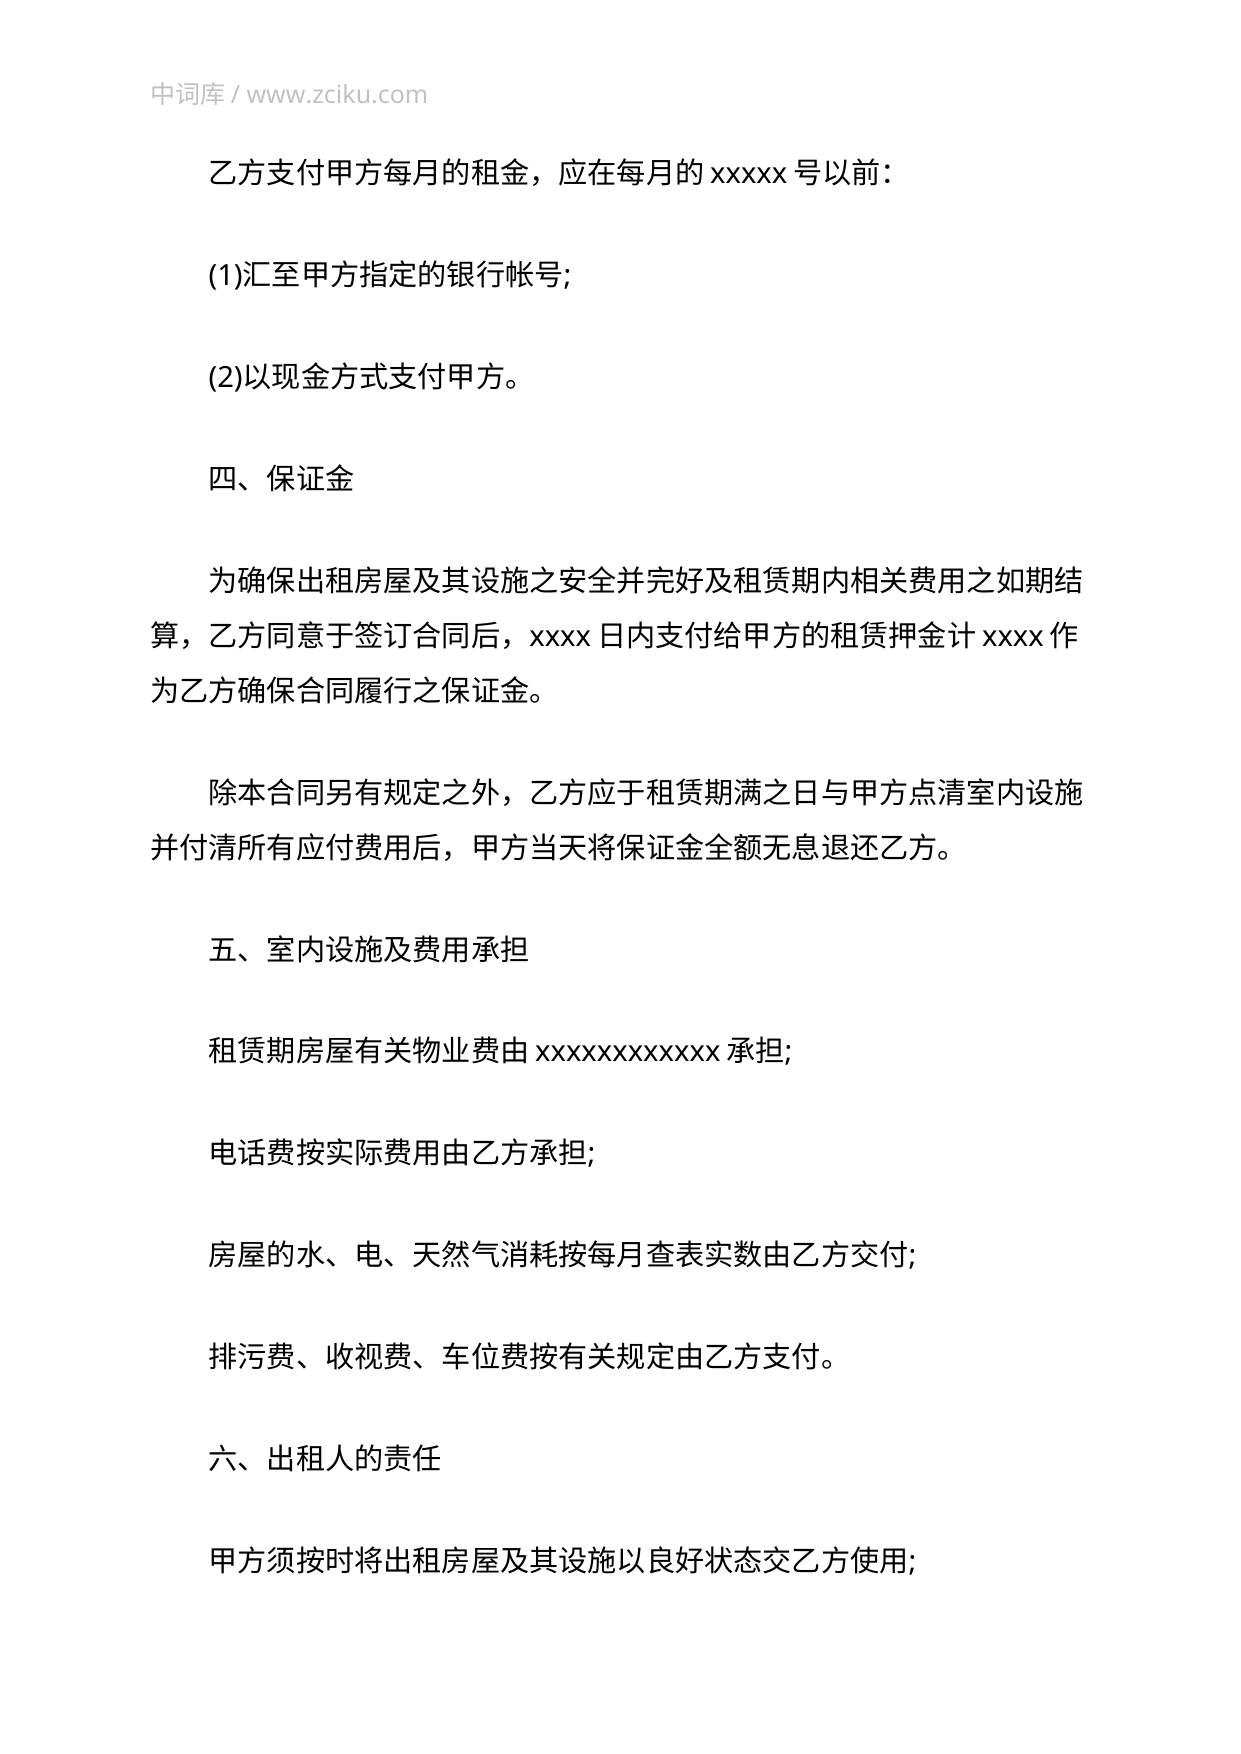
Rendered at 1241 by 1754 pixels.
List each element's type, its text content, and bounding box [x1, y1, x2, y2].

text 排污费、收视费、车位费按有关规定由乙方支付。 [150, 1334, 1090, 1376]
text 四、保证金 [150, 456, 1090, 498]
text 六、出租人的责任 [150, 1436, 1090, 1478]
text 租赁期房屋有关物业费由xxxxxxxxxxxx承担; [150, 1028, 1090, 1070]
text (1)汇至甲方指定的银行帐号; [150, 252, 1090, 294]
text (2)以现金方式支付甲方。 [150, 354, 1090, 396]
text 除本合同另有规定之外，乙方应于租赁期满之日与甲方点清室内设施并付清所有应付费用后，甲方当天将保证金全额无息退还乙方。 [150, 769, 1090, 867]
text 乙方支付甲方每月的租金，应在每月的xxxxx号以前： [150, 150, 1090, 192]
text 房屋的水、电、天然气消耗按每月查表实数由乙方交付; [150, 1232, 1090, 1274]
text 五、室内设施及费用承担 [150, 926, 1090, 968]
text 甲方须按时将出租房屋及其设施以良好状态交乙方使用; [150, 1537, 1090, 1580]
text 为确保出租房屋及其设施之安全并完好及租赁期内相关费用之如期结算，乙方同意于签订合同后，xxxx日内支付给甲方的租赁押金计xxxx作为乙方确保合同履行之保证金。 [150, 558, 1090, 710]
text 电话费按实际费用由乙方承担; [150, 1130, 1090, 1172]
